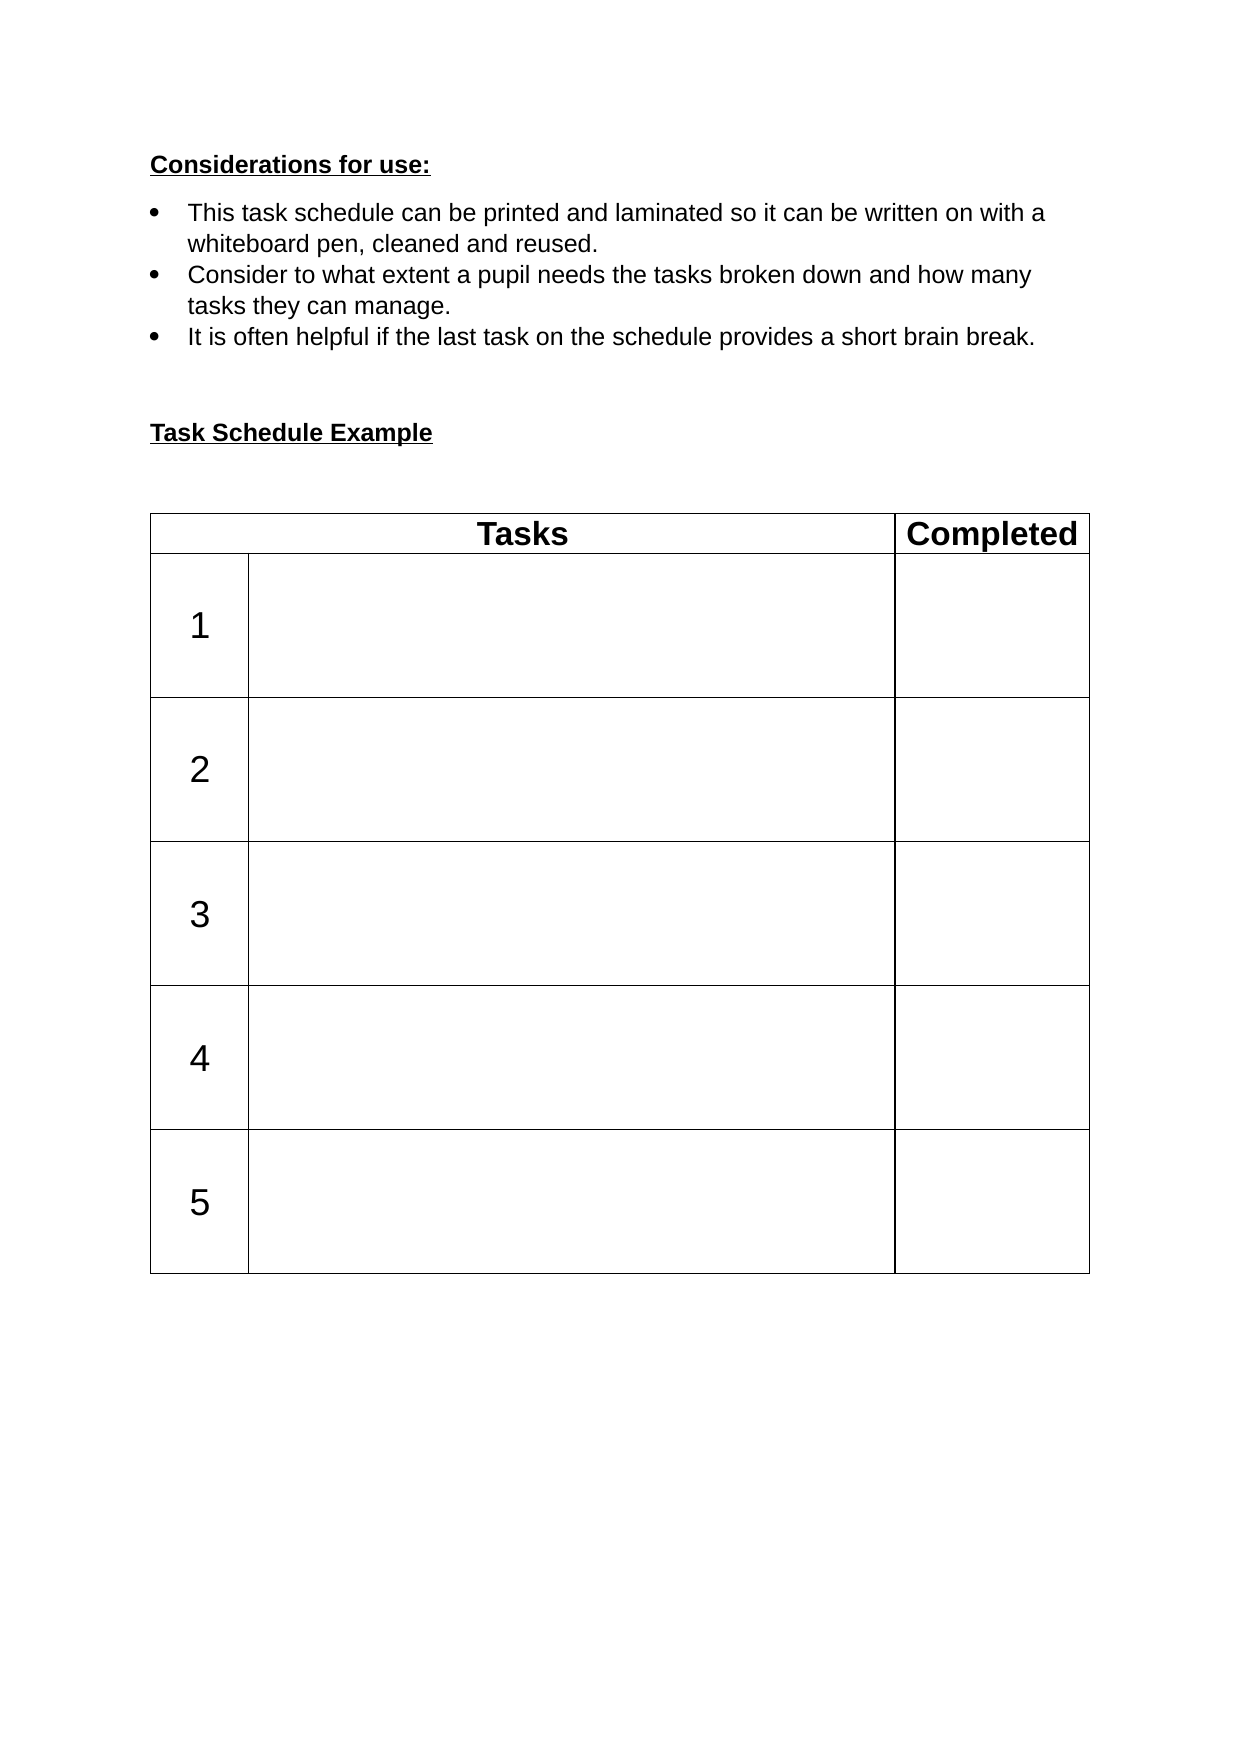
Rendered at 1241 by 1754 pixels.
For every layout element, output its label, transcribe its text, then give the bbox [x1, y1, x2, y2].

table_header Tasks [151, 514, 894, 552]
table_cell 5 [151, 1130, 248, 1273]
text Considerations for use: [150, 150, 1090, 179]
table_cell [249, 554, 894, 697]
table_cell [896, 986, 1089, 1129]
list It is often helpful if the last task on the schedule provides a short brain break. [150, 322, 1090, 351]
table_cell [249, 842, 894, 985]
text Task Schedule Example [150, 418, 1090, 446]
table_cell [896, 1130, 1089, 1273]
list Consider to what extent a pupil needs the tasks broken down and how many tasks they can manage. [150, 260, 1090, 320]
table_cell [896, 842, 1089, 985]
table_header Completed [896, 514, 1089, 552]
table_cell 2 [151, 698, 248, 841]
table_cell [896, 554, 1089, 697]
table_cell [249, 1130, 894, 1273]
table_cell 1 [151, 554, 248, 697]
table_cell [896, 698, 1089, 841]
list This task schedule can be printed and laminated so it can be written on with a whiteboard pen, cleaned and reused. [150, 198, 1090, 258]
table_cell [249, 698, 894, 841]
table_cell [249, 986, 894, 1129]
table_cell 4 [151, 986, 248, 1129]
table_cell 3 [151, 842, 248, 985]
